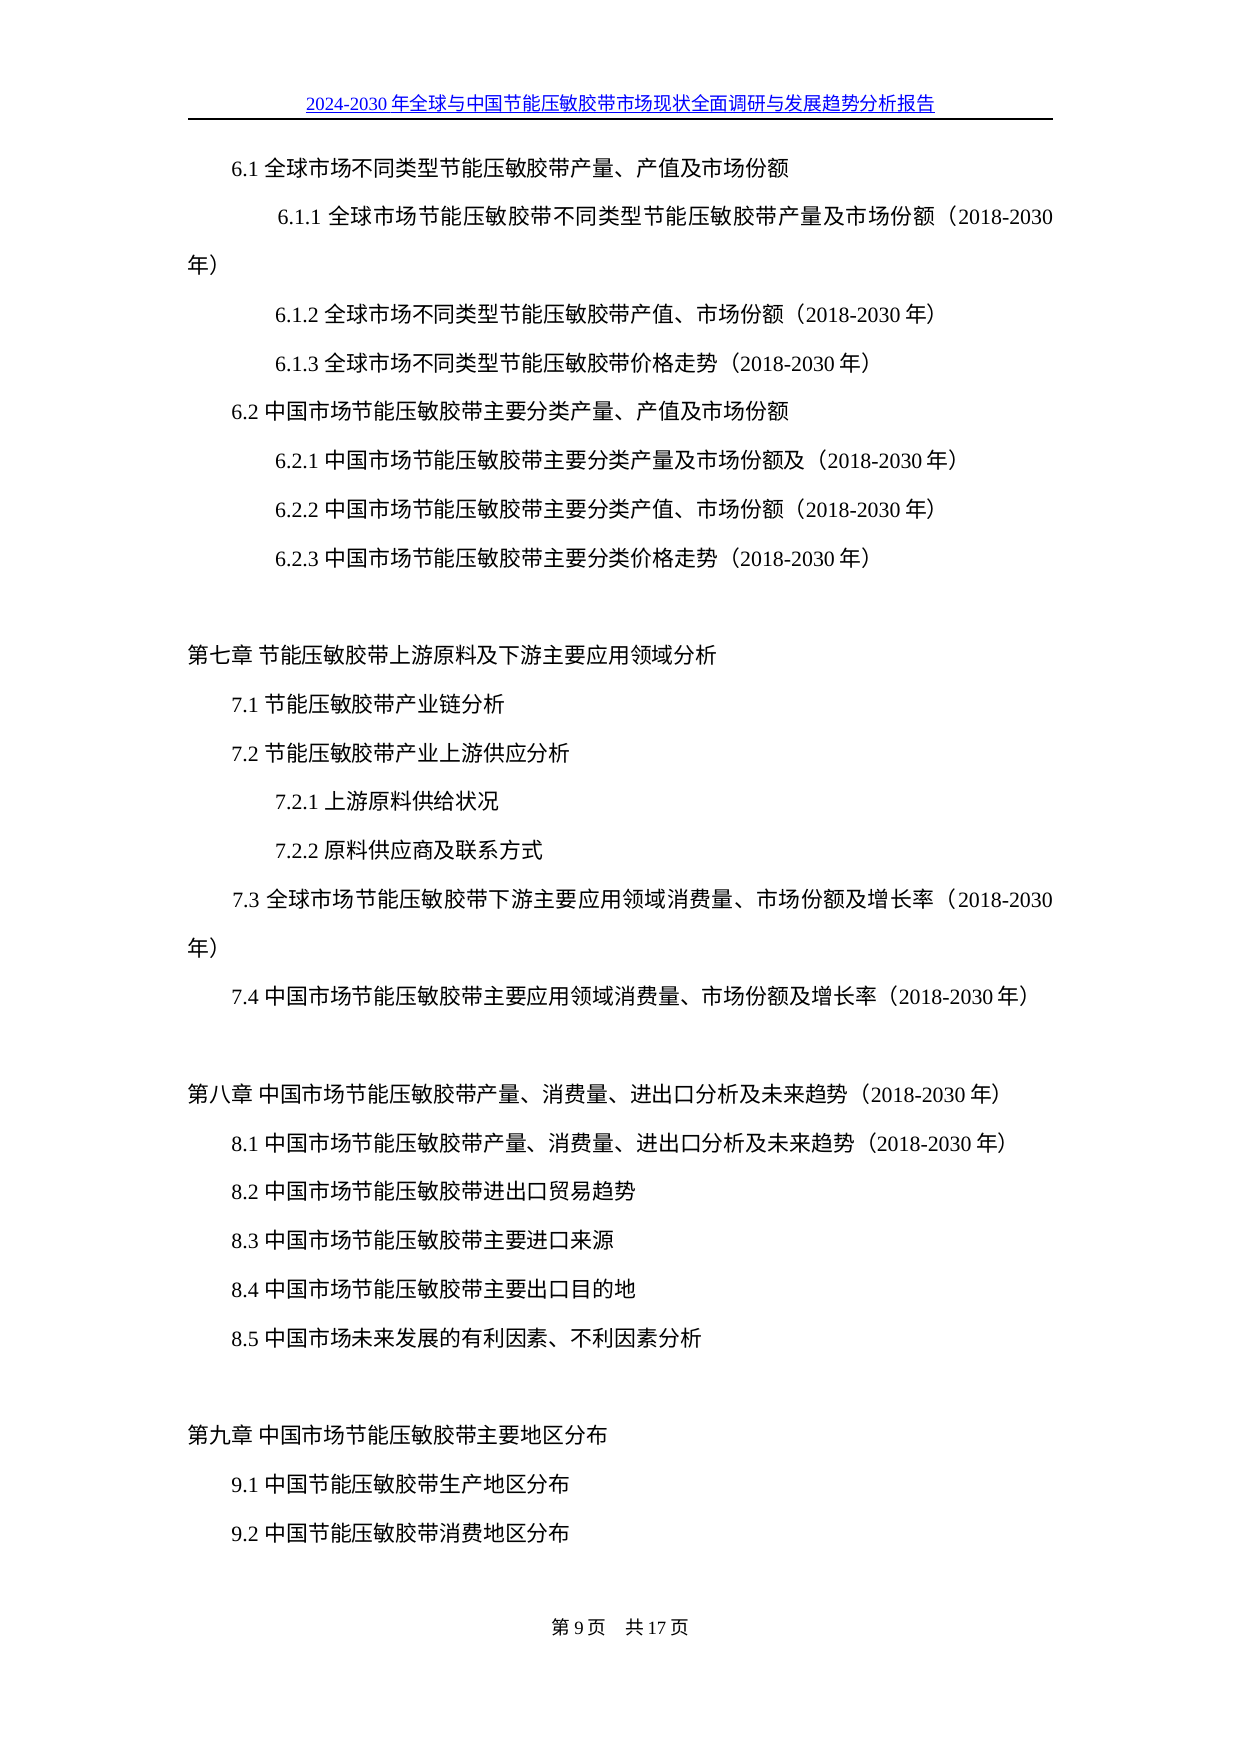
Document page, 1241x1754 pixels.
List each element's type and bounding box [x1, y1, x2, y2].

text [187, 150, 1053, 1548]
